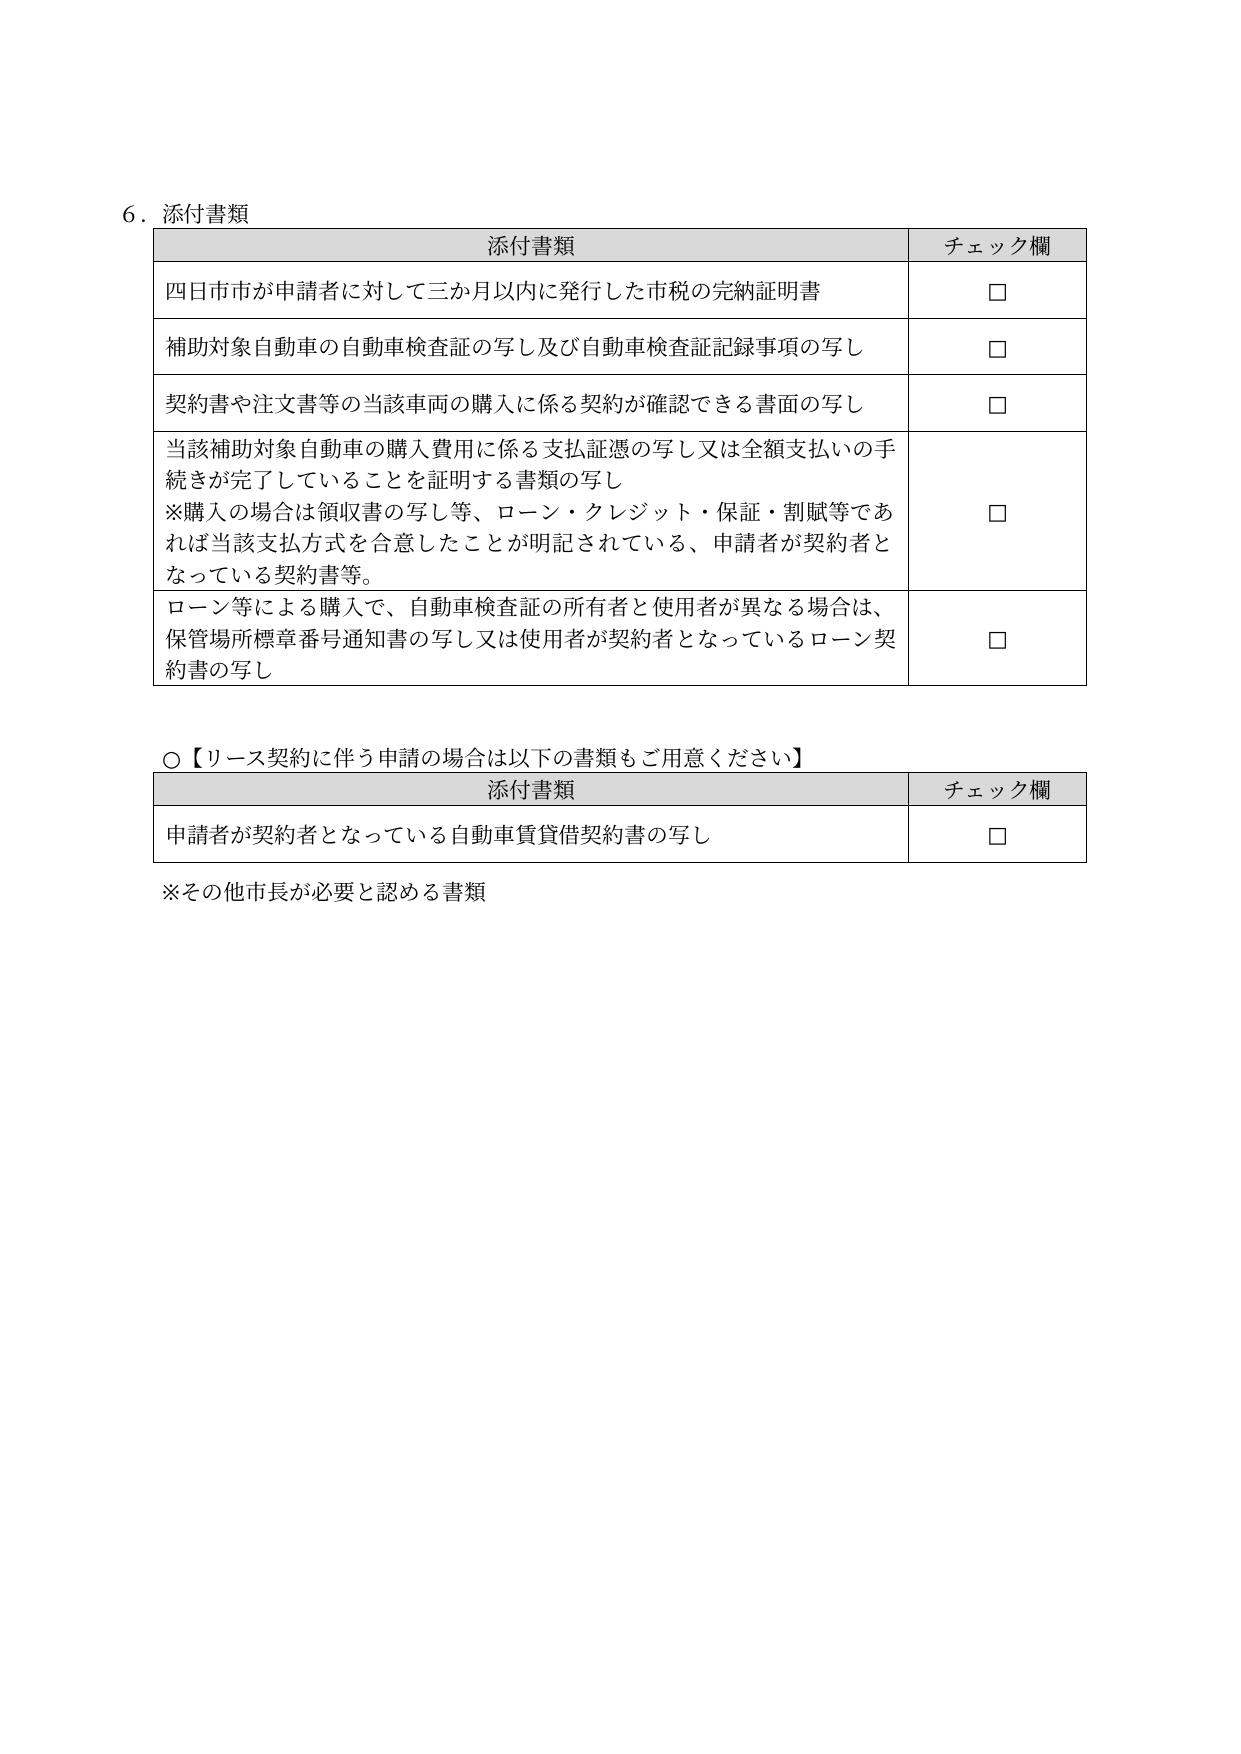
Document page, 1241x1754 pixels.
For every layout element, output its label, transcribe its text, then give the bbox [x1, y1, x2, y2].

table_cell □ [909, 375, 1086, 431]
table_header 添付書類 [154, 773, 908, 805]
table_cell □ [909, 806, 1086, 862]
table_header チェック欄 [909, 773, 1086, 805]
table_cell 補助対象自動車の自動車検査証の写し及び自動車検査証記録事項の写し [154, 319, 908, 374]
table_cell 申請者が契約者となっている自動車賃貸借契約書の写し [154, 806, 908, 862]
table_cell ローン等による購入で、自動車検査証の所有者と使用者が異なる場合は、保管場所標章番号通知書の写し又は使用者が契約者となっているローン契約書の写し [154, 591, 908, 685]
table_cell □ [909, 319, 1086, 374]
table_cell 四日市市が申請者に対して三か月以内に発行した市税の完納証明書 [154, 262, 908, 317]
table_cell 当該補助対象自動車の購入費用に係る支払証憑の写し又は全額支払いの手続きが完了していることを証明する書類の写し ※購入の場合は領収書の写し等、ローン・クレジット・保証・割賦等であれば当該支払方式を合意したことが明記されている、申請者が契約者となっている契約書等。 [154, 432, 908, 589]
table_cell □ [909, 262, 1086, 317]
text ※その他市長が必要と認める書類 [118, 875, 1122, 907]
text ６．添付書類 [118, 197, 1122, 228]
table_header 添付書類 [154, 229, 908, 261]
table_cell □ [909, 432, 1086, 589]
table_cell □ [909, 591, 1086, 685]
table_header チェック欄 [909, 229, 1086, 261]
text ○【リース契約に伴う申請の場合は以下の書類もご用意ください】 [118, 741, 1122, 772]
table_cell 契約書や注文書等の当該車両の購入に係る契約が確認できる書面の写し [154, 375, 908, 431]
